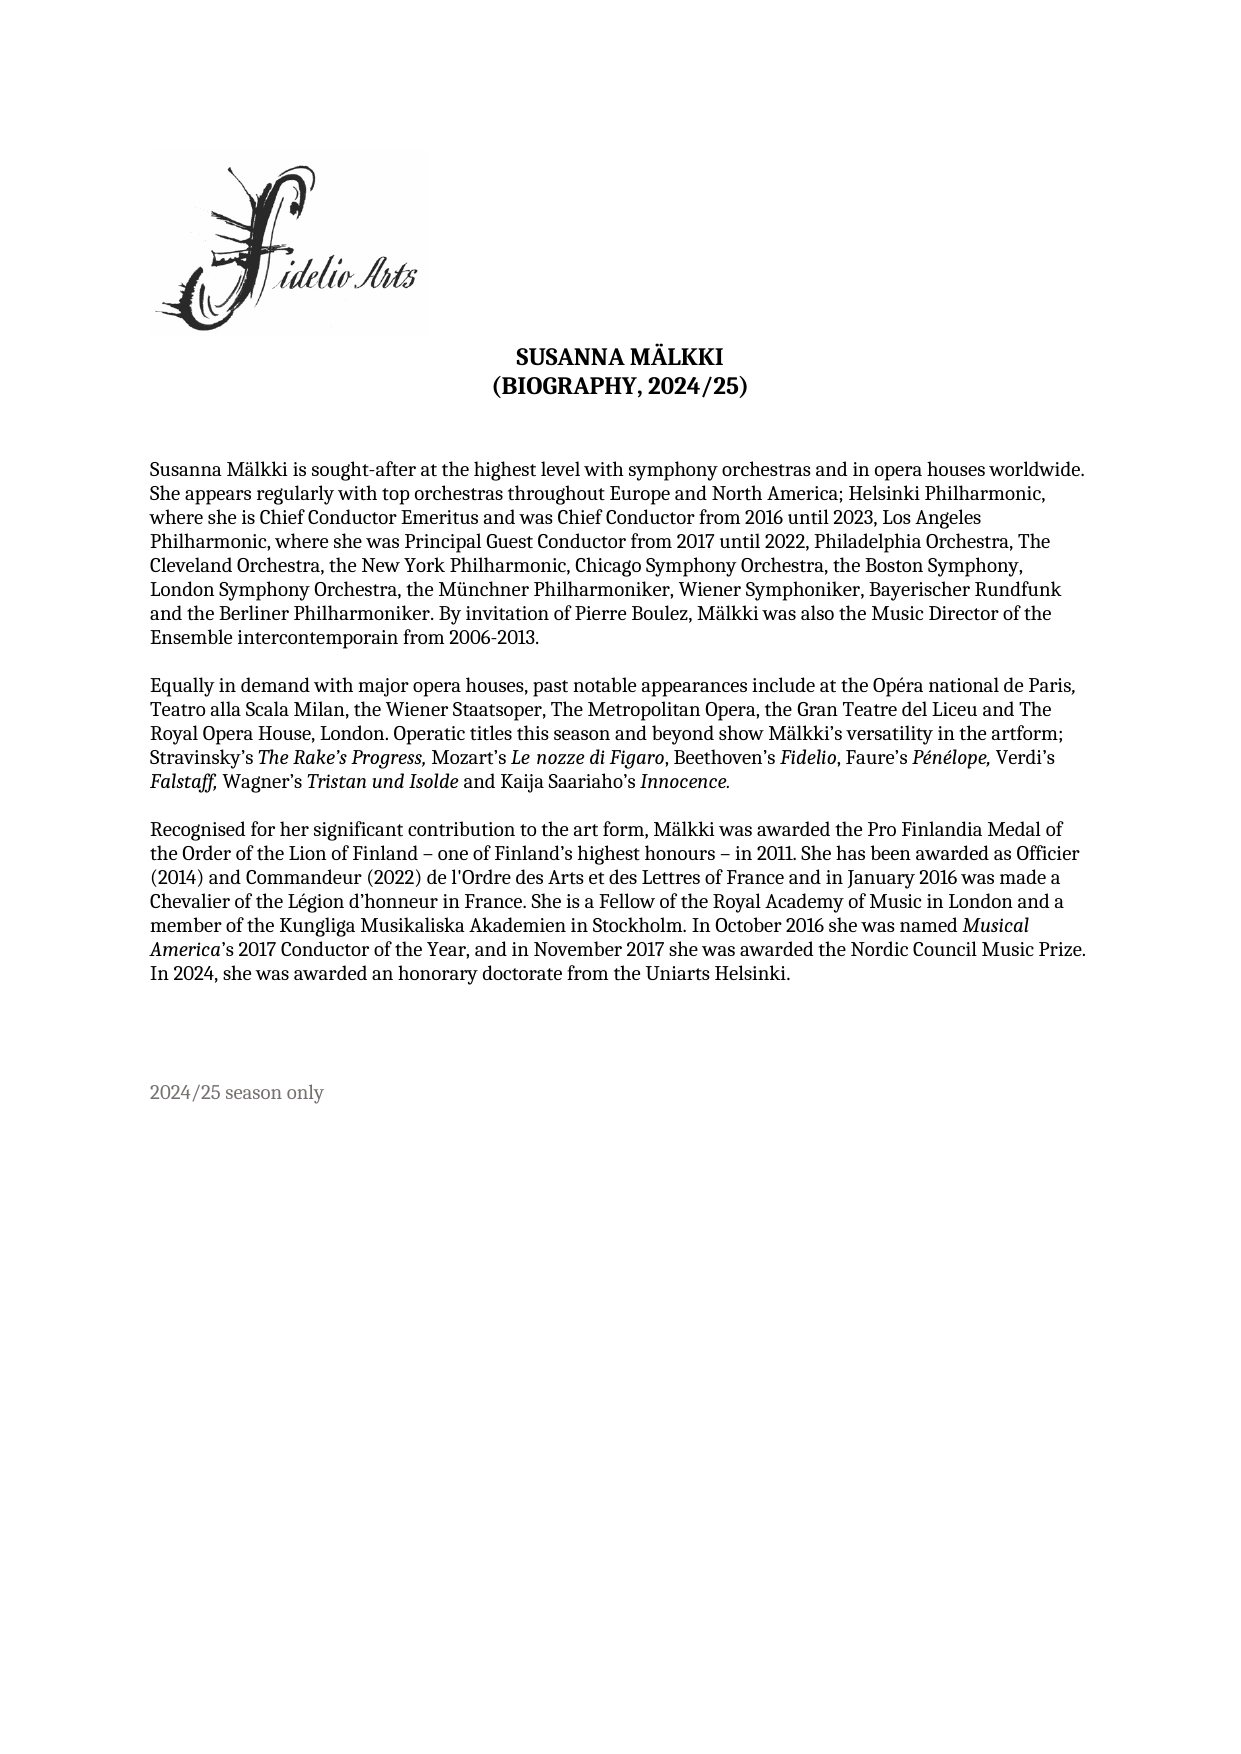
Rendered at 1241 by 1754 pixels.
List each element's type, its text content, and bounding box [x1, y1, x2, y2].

text 2024/25 season only [150, 1081, 1090, 1105]
text (BIOGRAPHY, 2024/25) [150, 372, 1090, 401]
text SUSANNA MÄLKKI [150, 343, 1090, 372]
text Recognised for her significant contribution to the art form, Mälkki was awarded the Pro Finlandia Medal of the Order of the Lion of Finland – one of Finland’s highest honours – in 2011. She has been awarded as Officier (2014) and Commandeur (2022) de l'Ordre des Arts et des Lettres of France and in January 2016 was made a Chevalier of the Légion d’honneur in France. She is a Fellow of the Royal Academy of Music in London and a member of the Kungliga Musikaliska Akademien in Stockholm. In October 2016 she was named Musical America’s 2017 Conductor of the Year, and in November 2017 she was awarded the Nordic Council Music Prize. In 2024, she was awarded an honorary doctorate from the Uniarts Helsinki. [150, 817, 1090, 985]
text Susanna Mälkki is sought-after at the highest level with symphony orchestras and in opera houses worldwide. She appears regularly with top orchestras throughout Europe and North America; Helsinki Philharmonic, where she is Chief Conductor Emeritus and was Chief Conductor from 2016 until 2023, Los Angeles Philharmonic, where she was Principal Guest Conductor from 2017 until 2022, Philadelphia Orchestra, The Cleveland Orchestra, the New York Philharmonic, Chicago Symphony Orchestra, the Boston Symphony, London Symphony Orchestra, the Münchner Philharmoniker, Wiener Symphoniker, Bayerischer Rundfunk and the Berliner Philharmoniker. By invitation of Pierre Boulez, Mälkki was also the Music Director of the Ensemble intercontemporain from 2006-2013. [150, 458, 1090, 650]
picture [150, 150, 428, 337]
text Equally in demand with major opera houses, past notable appearances include at the Opéra national de Paris, Teatro alla Scala Milan, the Wiener Staatsoper, The Metropolitan Opera, the Gran Teatre del Liceu and The Royal Opera House, London. Operatic titles this season and beyond show Mälkki’s versatility in the artform; Stravinsky’s The Rake’s Progress, Mozart’s Le nozze di Figaro, Beethoven’s Fidelio, Faure’s Pénélope, Verdi’s Falstaff, Wagner’s Tristan und Isolde and Kaija Saariaho’s Innocence. [150, 674, 1090, 793]
